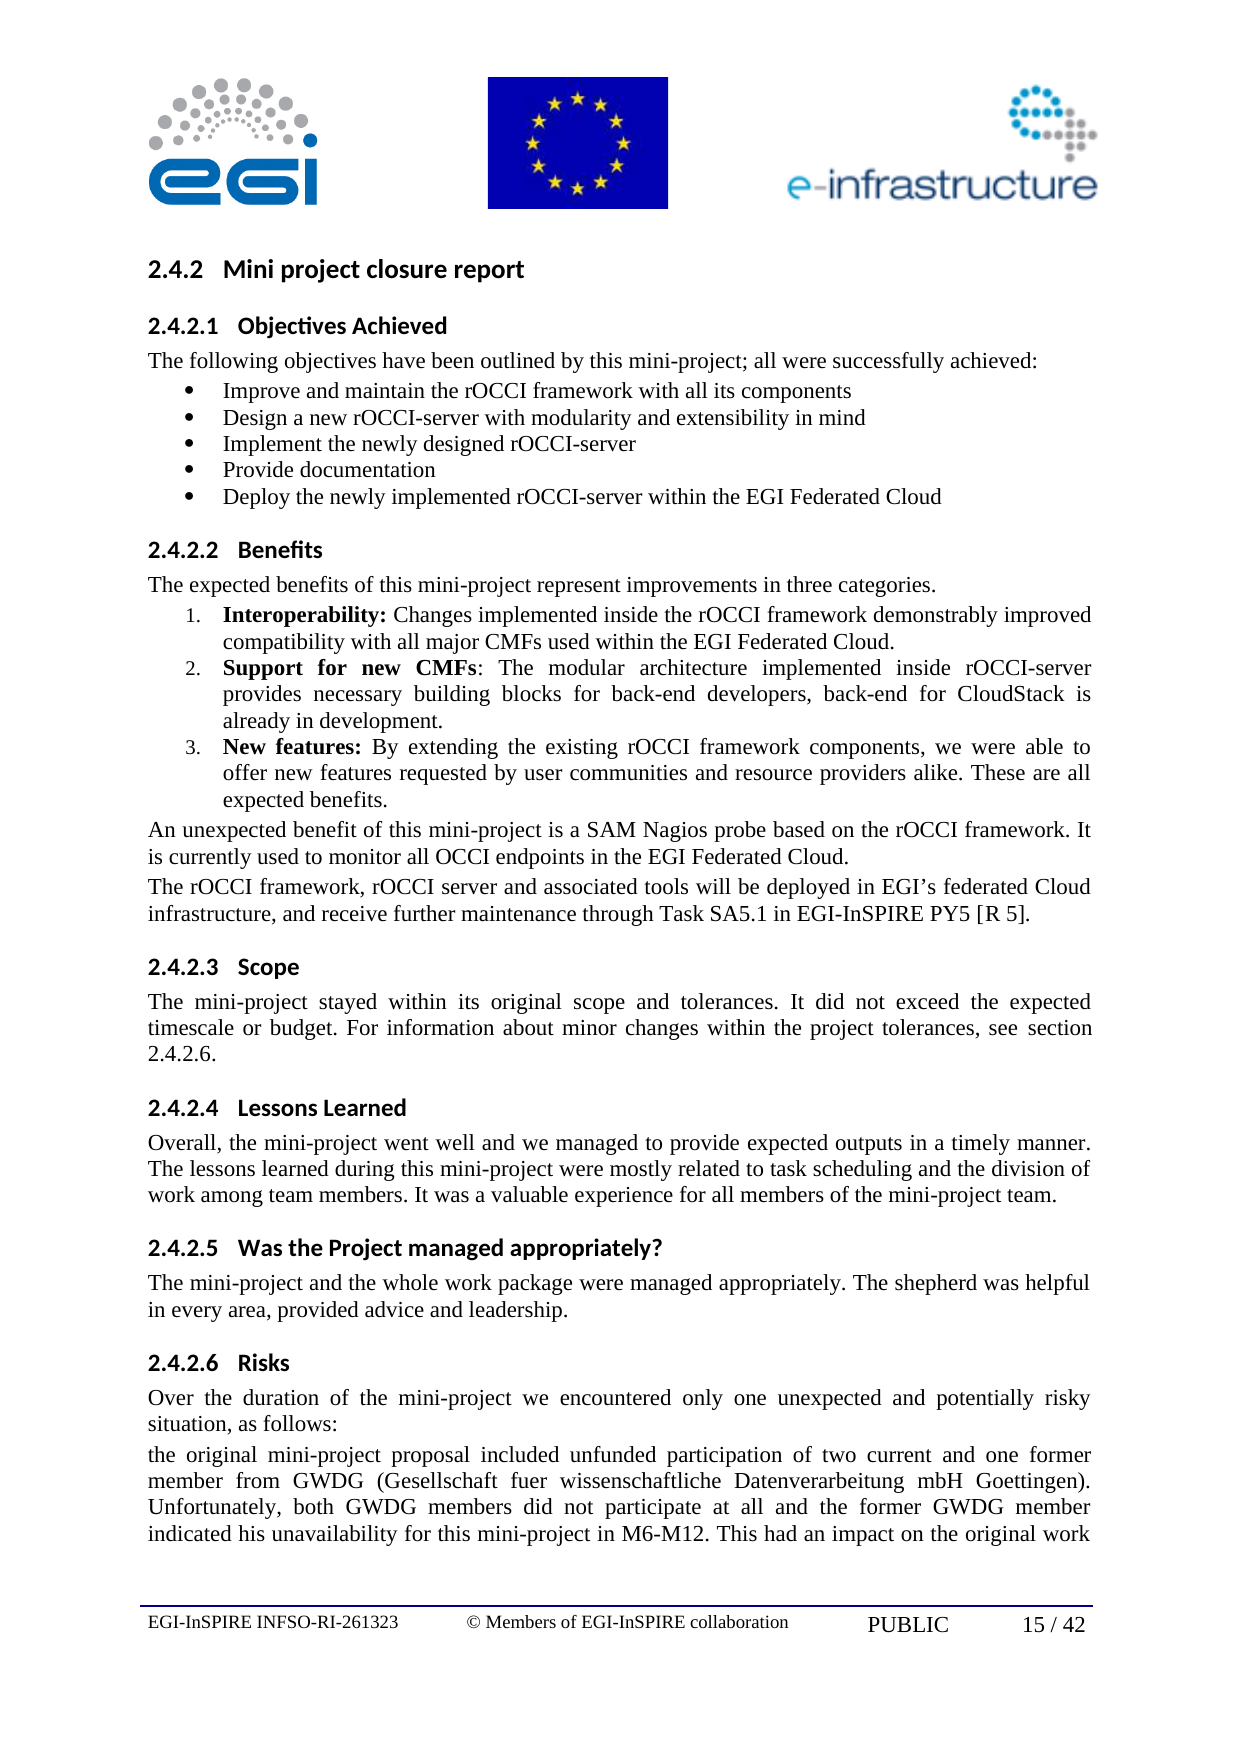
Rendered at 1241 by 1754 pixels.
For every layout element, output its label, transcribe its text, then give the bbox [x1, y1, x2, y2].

subtitle Mini project closure report [148, 252, 1092, 285]
text The mini-project and the whole work package were managed appropriately. The shepherd was helpful in every area, provided advice and leadership. [148, 1269, 1092, 1322]
list Deploy the newly implemented rOCCI-server within the EGI Federated Cloud [185, 483, 1092, 509]
picture [147, 77, 319, 207]
subtitle Lessons Learned [148, 1092, 1092, 1122]
text The expected benefits of this mini-project represent improvements in three categories. [148, 571, 1092, 597]
subtitle Was the Project managed appropriately? [148, 1233, 1092, 1263]
list New features: By extending the existing rOCCI framework components, we were able to offer new features requested by user communities and resource providers alike. These are all expected benefits. [185, 733, 1092, 812]
text The mini-project stayed within its original scope and tolerances. It did not exceed the expected timescale or budget. For information about minor changes within the project tolerances, see section 2.4.2.6. [148, 988, 1092, 1067]
text An unexpected benefit of this mini-project is a SAM Nagios probe based on the rOCCI framework. It is currently used to monitor all OCCI endpoints in the EGI Federated Cloud. [148, 816, 1092, 869]
list Support for new CMFs: The modular architecture implemented inside rOCCI-server provides necessary building blocks for back-end developers, back-end for CloudStack is already in development. [185, 654, 1092, 733]
picture [780, 77, 1106, 209]
subtitle Scope [148, 951, 1092, 981]
subtitle Risks [148, 1347, 1092, 1378]
list Provide documentation [185, 456, 1092, 483]
text The rOCCI framework, rOCCI server and associated tools will be deployed in EGI’s federated Cloud infrastructure, and receive further maintenance through Task SA5.1 in EGI-InSPIRE PY5 [R 5]. [148, 873, 1092, 926]
list Implement the newly designed rOCCI-server [185, 430, 1092, 456]
text Overall, the mini-project went well and we managed to provide expected outputs in a timely manner. The lessons learned during this mini-project were mostly related to task scheduling and the division of work among team members. It was a valuable experience for all members of the mini-project team. [148, 1128, 1092, 1208]
list Design a new rOCCI-server with modularity and extensibility in mind [185, 404, 1092, 430]
text The following objectives have been outlined by this mini-project; all were successfully achieved: [148, 347, 1092, 373]
list Interoperability: Changes implemented inside the rOCCI framework demonstrably improved compatibility with all major CMFs used within the EGI Federated Cloud. [185, 601, 1092, 654]
list Improve and maintain the rOCCI framework with all its components [185, 377, 1092, 404]
subtitle Benefits [148, 534, 1092, 564]
picture [487, 77, 669, 209]
subtitle Objectives Achieved [148, 310, 1092, 341]
text Over the duration of the mini-project we encountered only one unexpected and potentially risky situation, as follows: [148, 1384, 1092, 1437]
